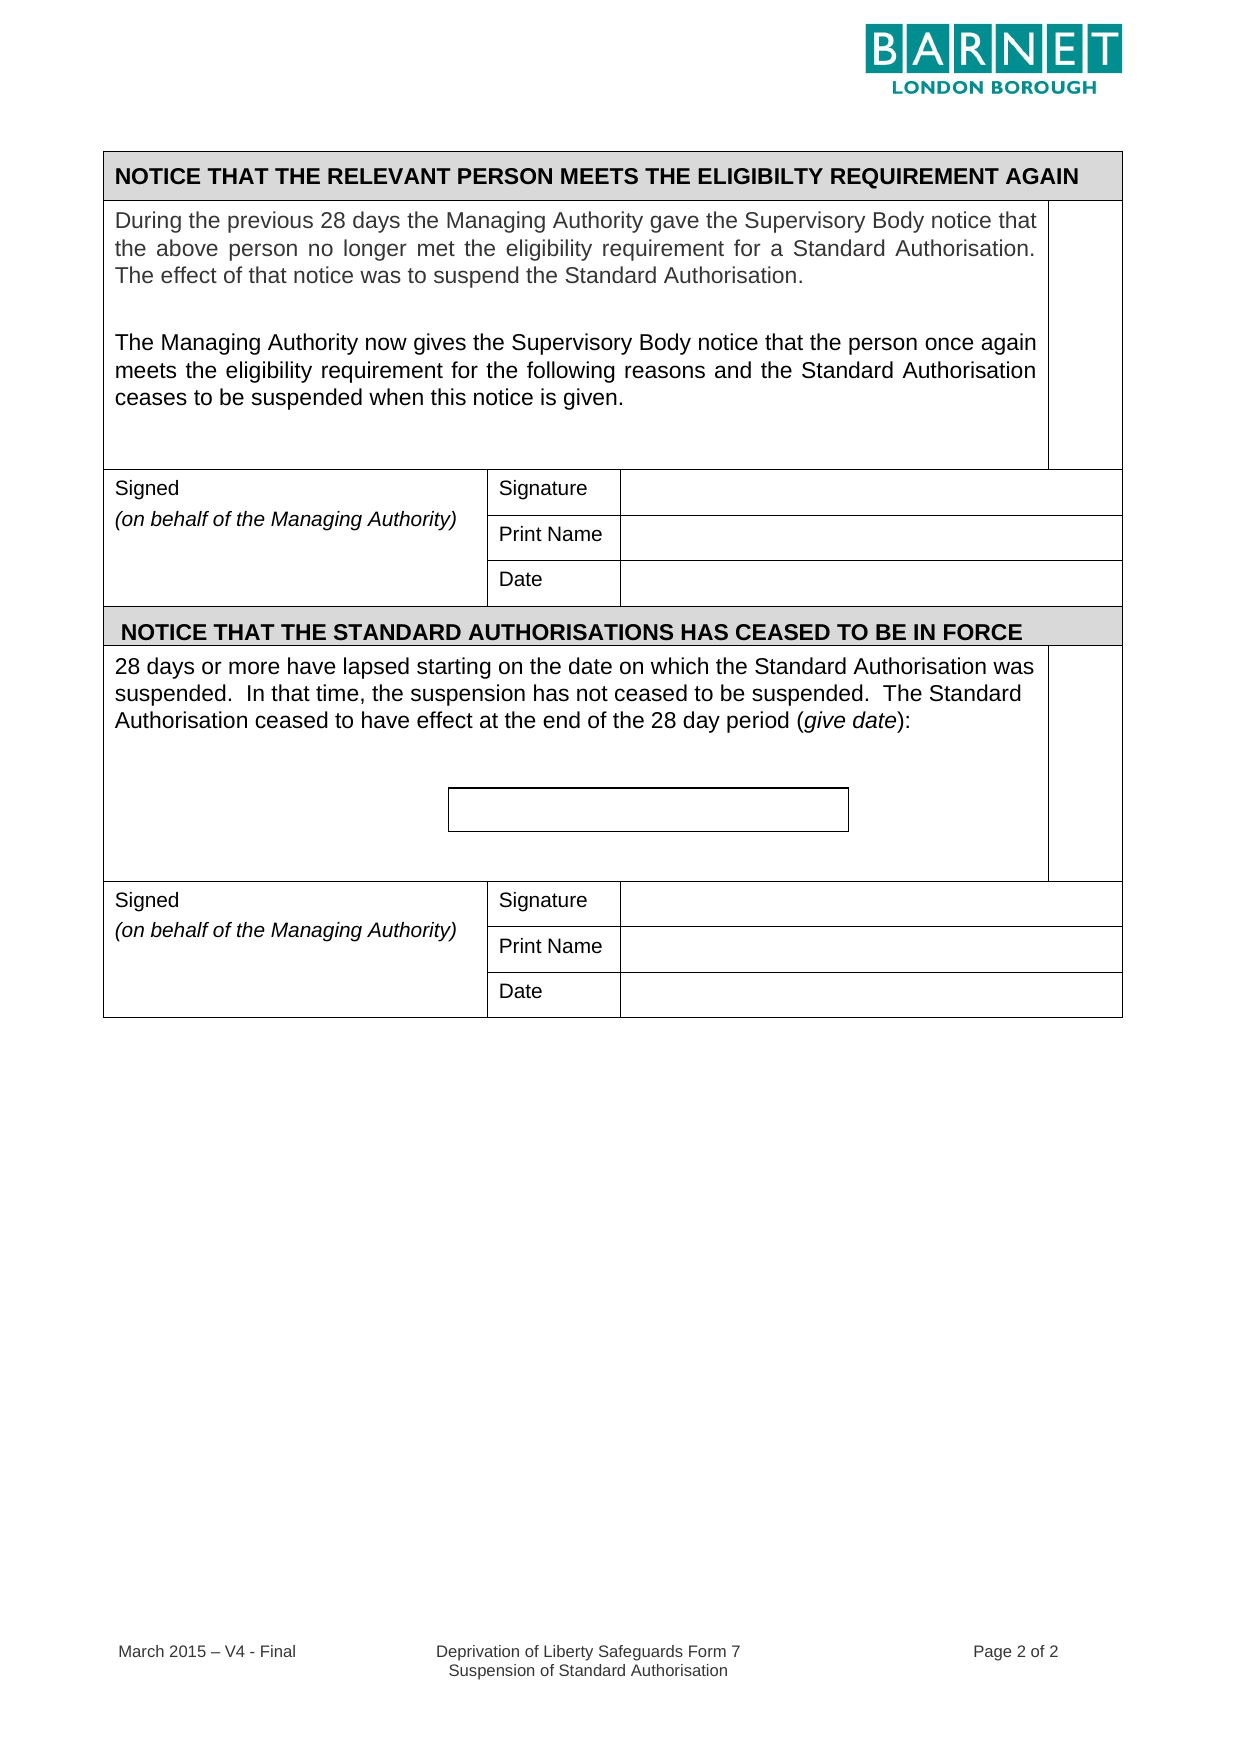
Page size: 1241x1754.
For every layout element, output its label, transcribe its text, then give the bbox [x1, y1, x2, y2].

table_cell Signed (on behalf of the Managing Authority) [104, 470, 487, 606]
table_cell [621, 470, 1122, 514]
table_cell Signed (on behalf of the Managing Authority) [104, 882, 487, 1017]
table_cell [621, 561, 1122, 606]
table_cell [621, 882, 1122, 926]
table_cell [621, 927, 1122, 972]
table_cell Print Name [488, 516, 620, 560]
table_cell NOTICE THAT THE RELEVANT PERSON MEETS THE ELIGIBILTY REQUIREMENT AGAIN [104, 152, 1122, 200]
table_cell 28 days or more have lapsed starting on the date on which the Standard Authorisation was suspended. In that time, the suspension has not ceased to be suspended. The Standard Authorisation ceased to have effect at the end of the 28 day period (give date): [104, 646, 1048, 881]
table_cell Signature [488, 882, 620, 926]
table_cell Print Name [488, 927, 620, 972]
picture [865, 23, 1123, 94]
table_cell [621, 973, 1122, 1017]
table_cell Date [488, 973, 620, 1017]
table_cell [1049, 646, 1122, 881]
table_cell During the previous 28 days the Managing Authority gave the Supervisory Body notice that the above person no longer met the eligibility requirement for a Standard Authorisation. The effect of that notice was to suspend the Standard Authorisation. The Managing Authority now gives the Supervisory Body notice that the person once again meets the eligibility requirement for the following reasons and the Standard Authorisation ceases to be suspended when this notice is given. [104, 201, 1048, 469]
table_cell Date [488, 561, 620, 606]
table_cell NOTICE THAT THE STANDARD AUTHORISATIONS HAS CEASED TO BE IN FORCE [104, 607, 1122, 645]
table_cell [621, 516, 1122, 560]
table_cell [1049, 201, 1122, 469]
table_cell Signature [488, 470, 620, 514]
